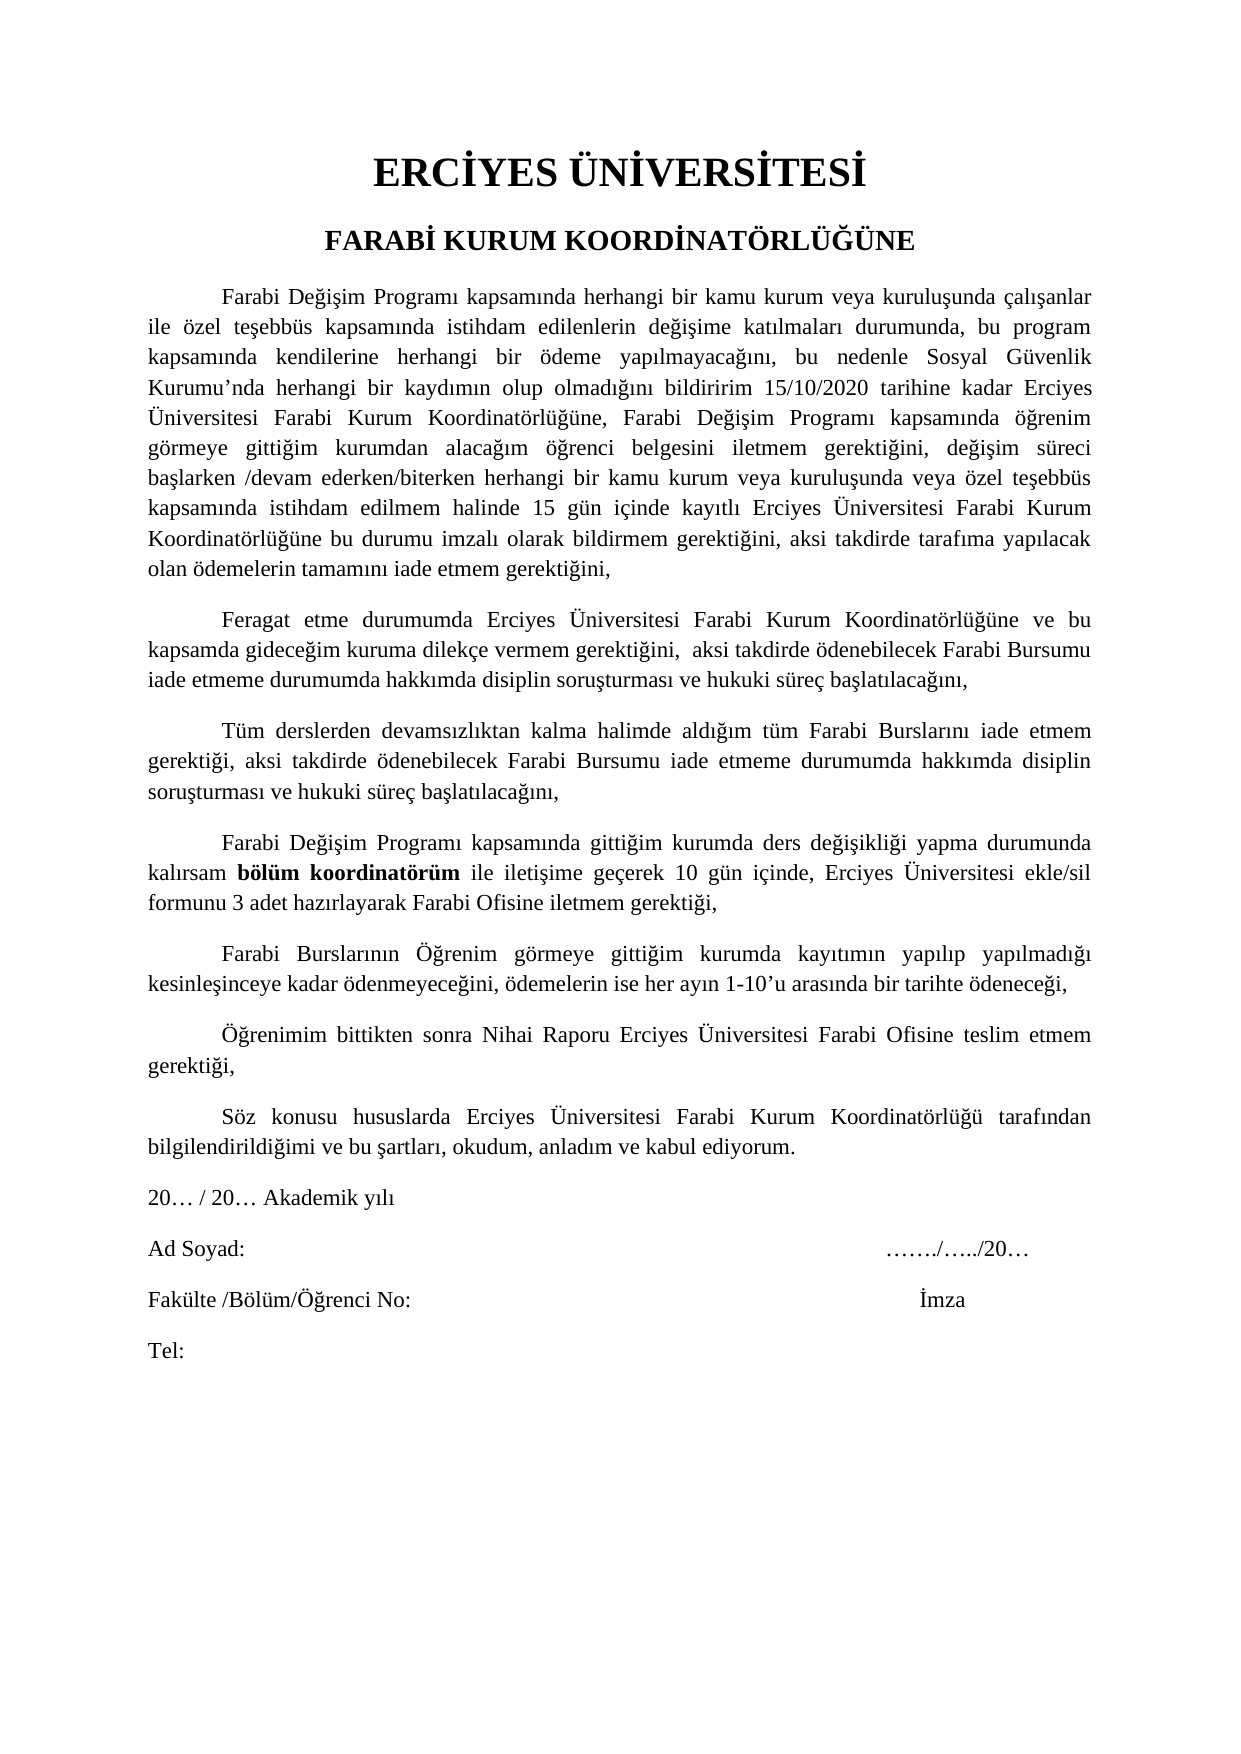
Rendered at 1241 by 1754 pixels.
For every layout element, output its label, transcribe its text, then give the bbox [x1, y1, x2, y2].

text Tel: [148, 1337, 1093, 1363]
text 20… / 20… Akademik yılı [148, 1184, 1093, 1210]
text Feragat etme durumumda Erciyes Üniversitesi Farabi Kurum Koordinatörlüğüne ve bu kapsamda gideceğim kuruma dilekçe vermem gerektiğini, aksi takdirde ödenebilecek Farabi Bursumu iade etmeme durumumda hakkımda disiplin soruşturması ve hukuki süreç başlatılacağını, [148, 606, 1093, 693]
text Ad Soyad: ……./…../20… [148, 1235, 1093, 1261]
text Tüm derslerden devamsızlıktan kalma halimde aldığım tüm Farabi Burslarını iade etmem gerektiği, aksi takdirde ödenebilecek Farabi Bursumu iade etmeme durumumda hakkımda disiplin soruşturması ve hukuki süreç başlatılacağını, [148, 717, 1093, 804]
text Fakülte /Bölüm/Öğrenci No: İmza [148, 1286, 1093, 1312]
text ERCİYES ÜNİVERSİTESİ [148, 148, 1093, 196]
text Öğrenimim bittikten sonra Nihai Raporu Erciyes Üniversitesi Farabi Ofisine teslim etmem gerektiği, [148, 1021, 1093, 1078]
text Farabi Değişim Programı kapsamında herhangi bir kamu kurum veya kuruluşunda çalışanlar ile özel teşebbüs kapsamında istihdam edilenlerin değişime katılmaları durumunda, bu program kapsamında kendilerine herhangi bir ödeme yapılmayacağını, bu nedenle Sosyal Güvenlik Kurumu’nda herhangi bir kaydımın olup olmadığını bildiririm 15/10/2020 tarihine kadar Erciyes Üniversitesi Farabi Kurum Koordinatörlüğüne, Farabi Değişim Programı kapsamında öğrenim görmeye gittiğim kurumdan alacağım öğrenci belgesini iletmem gerektiğini, değişim süreci başlarken /devam ederken/biterken herhangi bir kamu kurum veya kuruluşunda veya özel teşebbüs kapsamında istihdam edilmem halinde 15 gün içinde kayıtlı Erciyes Üniversitesi Farabi Kurum Koordinatörlüğüne bu durumu imzalı olarak bildirmem gerektiğini, aksi takdirde tarafıma yapılacak olan ödemelerin tamamını iade etmem gerektiğini, [148, 283, 1093, 581]
text Farabi Değişim Programı kapsamında gittiğim kurumda ders değişikliği yapma durumunda kalırsam bölüm koordinatörüm ile iletişime geçerek 10 gün içinde, Erciyes Üniversitesi ekle/sil formunu 3 adet hazırlayarak Farabi Ofisine iletmem gerektiği, [148, 829, 1093, 916]
text Farabi Burslarının Öğrenim görmeye gittiğim kurumda kayıtımın yapılıp yapılmadığı kesinleşinceye kadar ödenmeyeceğini, ödemelerin ise her ayın 1-10’u arasında bir tarihte ödeneceği, [148, 940, 1093, 997]
text FARABİ KURUM KOORDİNATÖRLÜĞÜNE [148, 223, 1093, 257]
text Söz konusu hususlarda Erciyes Üniversitesi Farabi Kurum Koordinatörlüğü tarafından bilgilendirildiğimi ve bu şartları, okudum, anladım ve kabul ediyorum. [148, 1103, 1093, 1159]
